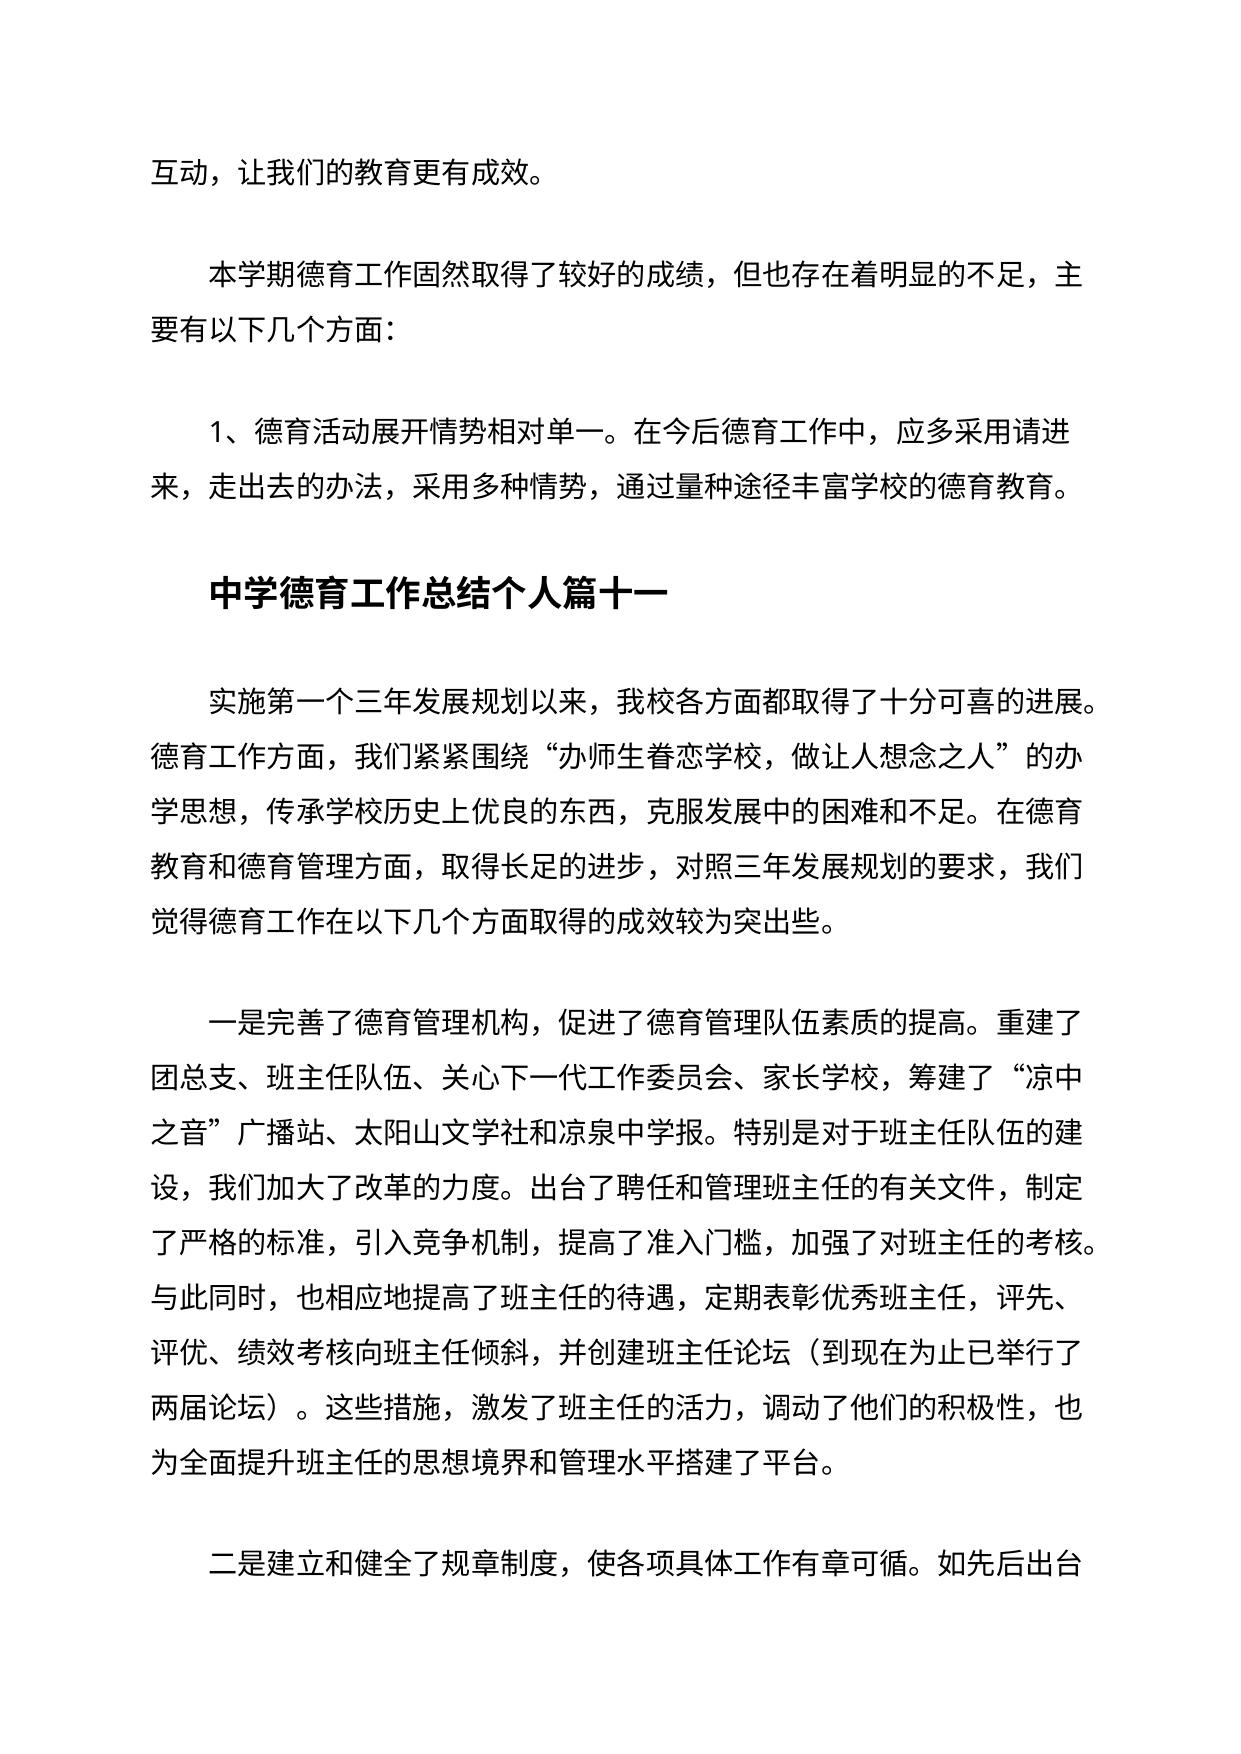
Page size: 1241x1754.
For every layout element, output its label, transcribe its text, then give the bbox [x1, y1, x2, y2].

text 中学德育工作总结个人篇十一 [150, 565, 1090, 616]
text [150, 150, 1090, 192]
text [150, 1541, 1090, 1583]
text 一是完善了德育管理机构，促进了德育管理队伍素质的提高。重建了团总支、班主任队伍、关心下一代工作委员会、家长学校，筹建了“凉中之音”广播站、太阳山文学社和凉泉中学报。特别是对于班主任队伍的建设，我们加大了改革的力度。出台了聘任和管理班主任的有关文件，制定了严格的标准，引入竞争机制，提高了准入门槛，加强了对班主任的考核。与此同时，也相应地提高了班主任的待遇，定期表彰优秀班主任，评先、评优、绩效考核向班主任倾斜，并创建班主任论坛（到现在为止已举行了两届论坛）。这些措施，激发了班主任的活力，调动了他们的积极性，也为全面提升班主任的思想境界和管理水平搭建了平台。 [150, 1000, 1090, 1481]
text 实施第一个三年发展规划以来，我校各方面都取得了十分可喜的进展。德育工作方面，我们紧紧围绕“办师生眷恋学校，做让人想念之人”的办学思想，传承学校历史上优良的东西，克服发展中的困难和不足。在德育教育和德育管理方面，取得长足的进步，对照三年发展规划的要求，我们觉得德育工作在以下几个方面取得的成效较为突出些。 [150, 679, 1090, 941]
text 本学期德育工作固然取得了较好的成绩，但也存在着明显的不足，主要有以下几个方面： [150, 252, 1090, 349]
text 1、德育活动展开情势相对单一。在今后德育工作中，应多采用请进来，走出去的办法，采用多种情势，通过量种途径丰富学校的德育教育。 [150, 408, 1090, 506]
